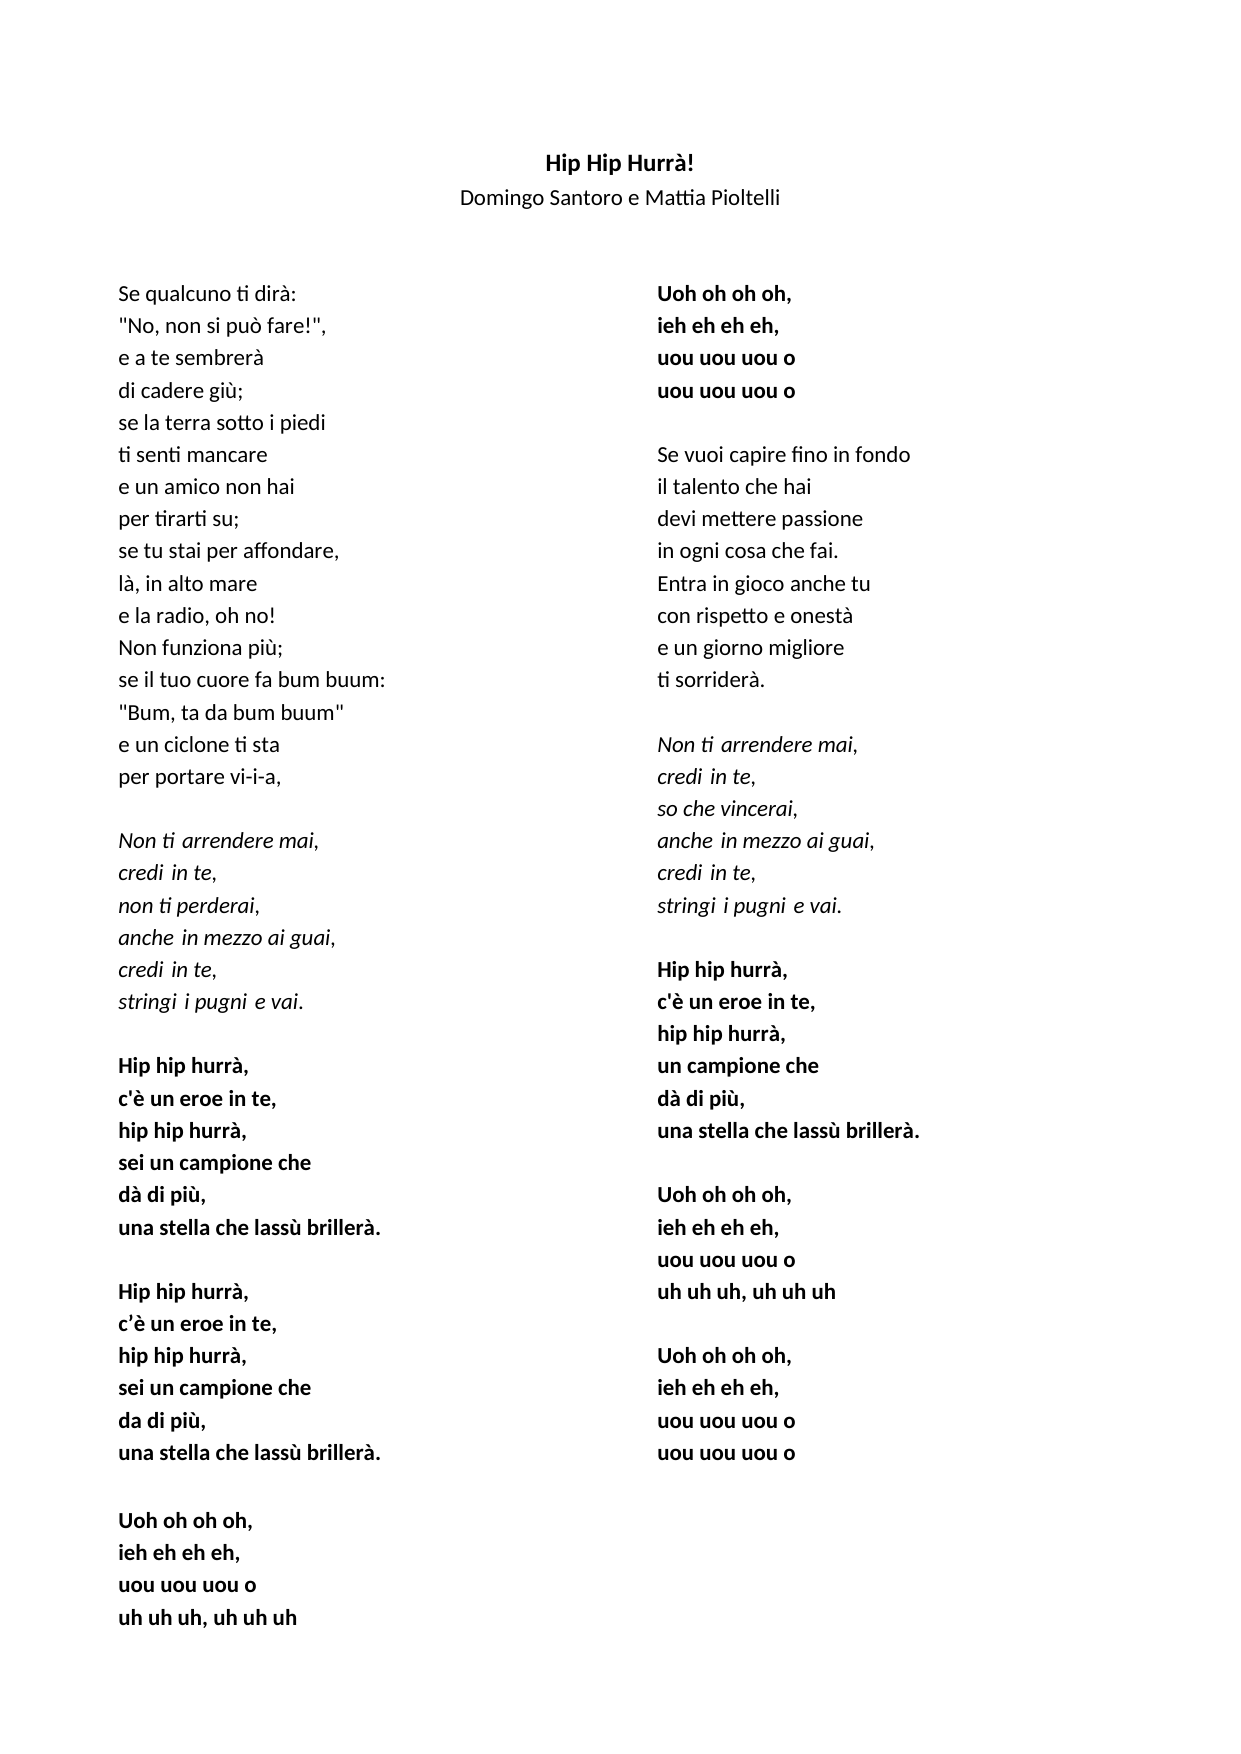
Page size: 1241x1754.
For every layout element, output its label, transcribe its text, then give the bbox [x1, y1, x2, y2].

text ieh eh eh eh, [657, 311, 1122, 339]
text uou uou uou o [118, 1570, 583, 1598]
text di cadere giù; [118, 376, 583, 404]
text una stella che lassù brillerà. [657, 1116, 1122, 1144]
text uou uou uou o [657, 1245, 1122, 1273]
text da di più, [118, 1406, 583, 1434]
text Uoh oh oh oh, [657, 1341, 1122, 1369]
text Domingo Santoro e Mattia Pioltelli [118, 183, 1122, 211]
text se la terra sotto i piedi [118, 408, 583, 436]
text credi in te, [657, 858, 1122, 887]
text sei un campione che [118, 1148, 583, 1176]
text ti sorriderà. [657, 665, 1122, 693]
text Non funziona più; [118, 633, 583, 661]
text sei un campione che [118, 1373, 583, 1402]
text dà di più, [118, 1180, 583, 1208]
text Uoh oh oh oh, [118, 1506, 583, 1534]
text se il tuo cuore fa bum buum: [118, 665, 583, 693]
text credi in te, [118, 858, 583, 887]
text una stella che lassù brillerà. [118, 1213, 583, 1241]
text Uoh oh oh oh, [657, 1180, 1122, 1208]
text per tirarti su; [118, 504, 583, 532]
text stringi i pugni e vai. [657, 891, 1122, 919]
text stringi i pugni e vai. [118, 987, 583, 1015]
text uou uou uou o [657, 1406, 1122, 1434]
text e un amico non hai [118, 472, 583, 500]
text ieh eh eh eh, [657, 1373, 1122, 1402]
text Hip Hip Hurrà! [118, 148, 1122, 178]
text uou uou uou o [657, 1438, 1122, 1466]
text Hip hip hurrà, [657, 955, 1122, 983]
text so che vincerai, [657, 794, 1122, 822]
text e un giorno migliore [657, 633, 1122, 661]
text Entra in gioco anche tu [657, 569, 1122, 597]
text ieh eh eh eh, [657, 1213, 1122, 1241]
text hip hip hurrà, [118, 1116, 583, 1144]
text devi mettere passione [657, 504, 1122, 532]
text il talento che hai [657, 472, 1122, 500]
text uou uou uou o [657, 376, 1122, 404]
text ieh eh eh eh, [118, 1538, 583, 1566]
text anche in mezzo ai guai, [118, 923, 583, 951]
text e un ciclone ti sta [118, 730, 583, 758]
text c'è un eroe in te, [118, 1084, 583, 1112]
text Se vuoi capire fino in fondo [657, 440, 1122, 468]
text Hip hip hurrà, [118, 1052, 583, 1080]
text Non ti arrendere mai, [118, 826, 583, 854]
text dà di più, [657, 1084, 1122, 1112]
text un campione che [657, 1052, 1122, 1080]
text credi in te, [657, 762, 1122, 790]
text una stella che lassù brillerà. [118, 1438, 583, 1466]
text c'è un eroe in te, [657, 987, 1122, 1015]
text con rispetto e onestà [657, 601, 1122, 629]
text c’è un eroe in te, [118, 1309, 583, 1337]
text in ogni cosa che fai. [657, 537, 1122, 565]
text uou uou uou o [657, 343, 1122, 372]
text e la radio, oh no! [118, 601, 583, 629]
text ti senti mancare [118, 440, 583, 468]
text hip hip hurrà, [118, 1341, 583, 1369]
text là, in alto mare [118, 569, 583, 597]
text Hip hip hurrà, [118, 1277, 583, 1305]
text credi in te, [118, 955, 583, 983]
text Se qualcuno ti dirà: [118, 279, 583, 307]
text hip hip hurrà, [657, 1019, 1122, 1047]
text "Bum, ta da bum buum" [118, 698, 583, 726]
text anche in mezzo ai guai, [657, 826, 1122, 854]
text e a te sembrerà [118, 343, 583, 372]
text se tu stai per affondare, [118, 537, 583, 565]
text per portare vi-i-a, [118, 762, 583, 790]
text Uoh oh oh oh, [657, 279, 1122, 307]
text uh uh uh, uh uh uh [657, 1277, 1122, 1305]
text Non ti arrendere mai, [657, 730, 1122, 758]
text "No, non si può fare!", [118, 311, 583, 339]
text uh uh uh, uh uh uh [118, 1603, 583, 1631]
text non ti perderai, [118, 891, 583, 919]
